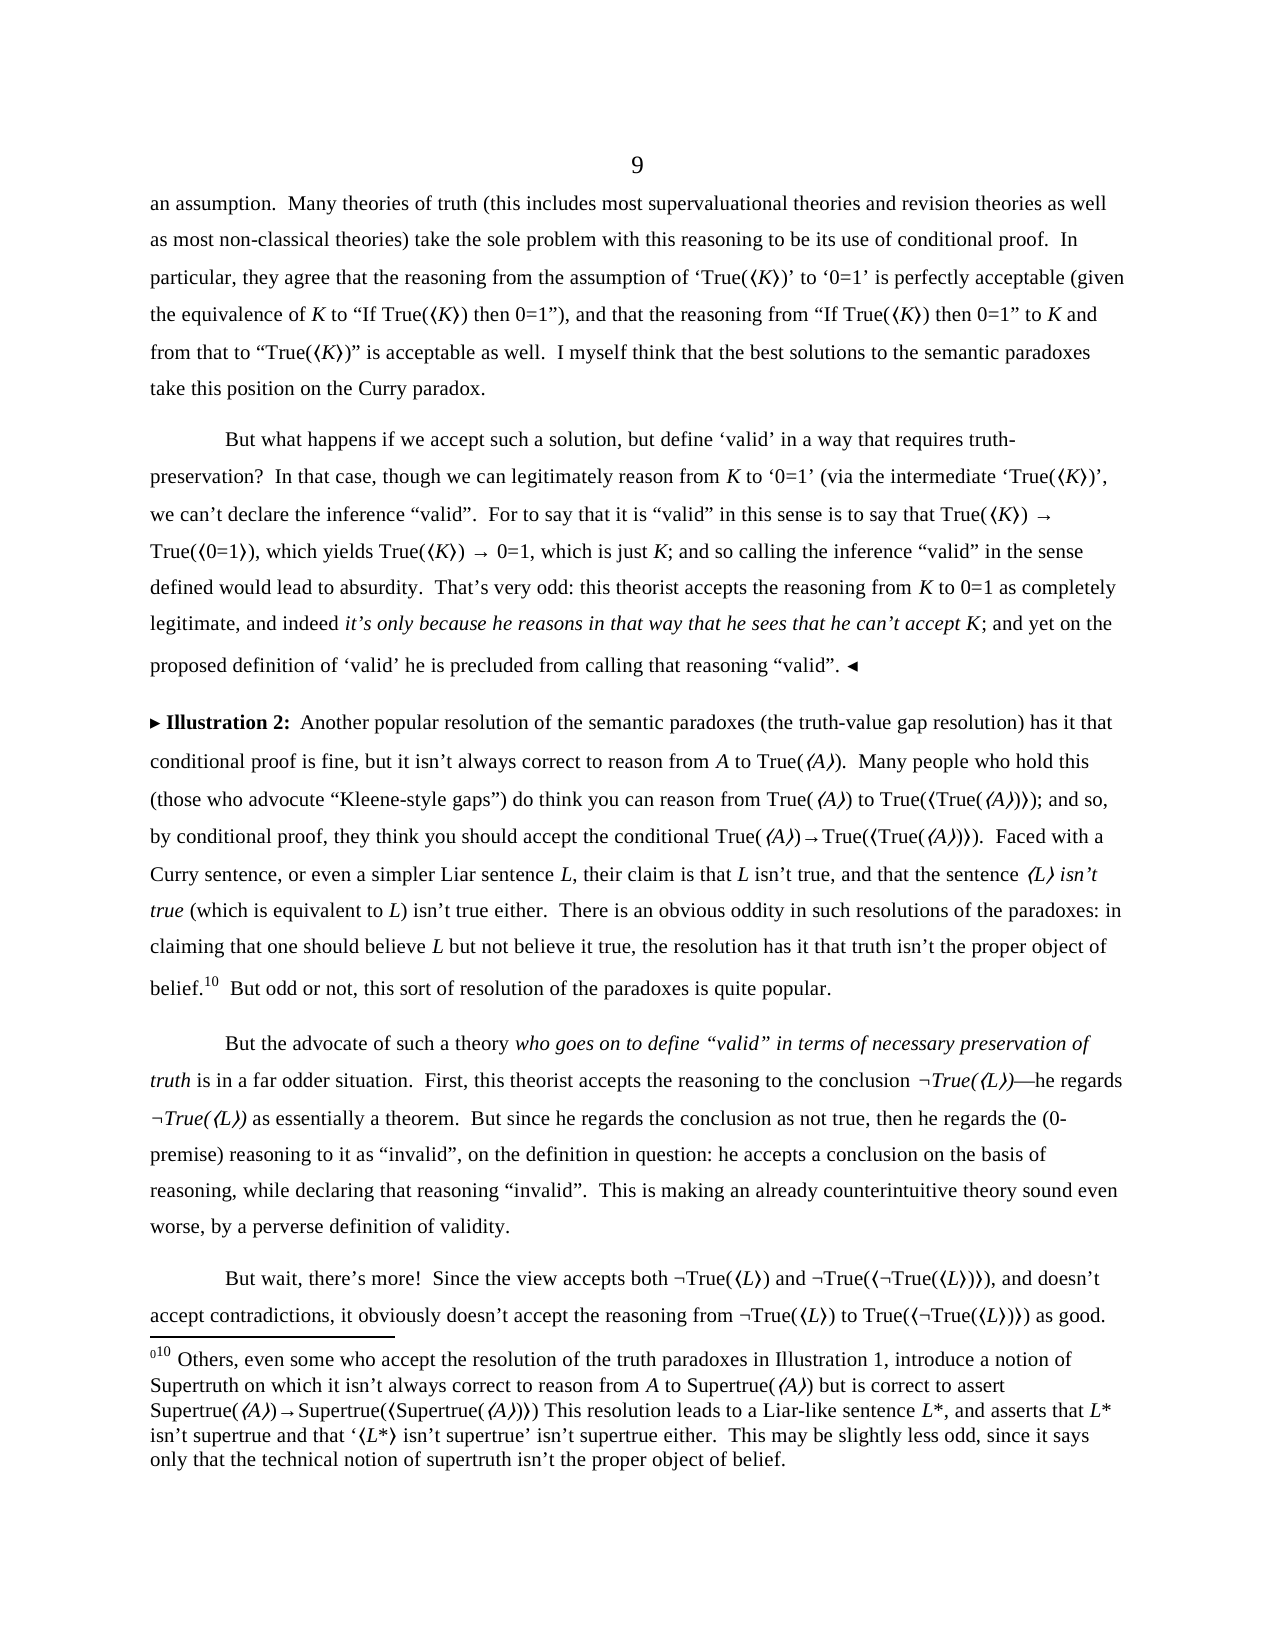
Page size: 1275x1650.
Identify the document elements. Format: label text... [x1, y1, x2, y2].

text ▸ Illustration 2: Another popular resolution of the semantic paradoxes (the truth-value gap resolution) has it that conditional proof is fine, but it isn’t always correct to reason from A to True(〈A〉). Many people who hold this (those who advocute “Kleene-style gaps”) do think you can reason from True(〈A〉) to True(〈True(〈A〉)〉); and so, by conditional proof, they think you should accept the conditional True(〈A〉)→True(〈True(〈A〉)〉). Faced with a Curry sentence, or even a simpler Liar sentence L, their claim is that L isn’t true, and that the sentence 〈L〉 isn’t true (which is equivalent to L) isn’t true either. There is an obvious oddity in such resolutions of the paradoxes: in claiming that one should believe L but not believe it true, the resolution has it that truth isn’t the proper object of belief.10 But odd or not, this sort of resolution of the paradoxes is quite popular. [150, 707, 1125, 1001]
text But what happens if we accept such a solution, but define ‘valid’ in a way that requires truth-preservation? In that case, though we can legitimately reason from K to ‘0=1’ (via the intermediate ‘True(〈K〉)’, we can’t declare the inference “valid”. For to say that it is “valid” in this sense is to say that True(〈K〉) → True(〈0=1〉), which yields True(〈K〉) → 0=1, which is just K; and so calling the inference “valid” in the sense defined would lead to absurdity. That’s very odd: this theorist accepts the reasoning from K to 0=1 as completely legitimate, and indeed it’s only because he reasons in that way that he sees that he can’t accept K; and yet on the proposed definition of ‘valid’ he is precluded from calling that reasoning “valid”. ◂ [150, 427, 1125, 678]
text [150, 1265, 1125, 1327]
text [150, 150, 1125, 400]
text But the advocate of such a theory who goes on to define “valid” in terms of necessary preservation of truth is in a far odder situation. First, this theorist accepts the reasoning to the conclusion ¬True(〈L〉)—he regards ¬True(〈L〉) as essentially a theorem. But since he regards the conclusion as not true, then he regards the (0-premise) reasoning to it as “invalid”, on the definition in question: he accepts a conclusion on the basis of reasoning, while declaring that reasoning “invalid”. This is making an already counterintuitive theory sound even worse, by a perverse definition of validity. [150, 1031, 1125, 1238]
